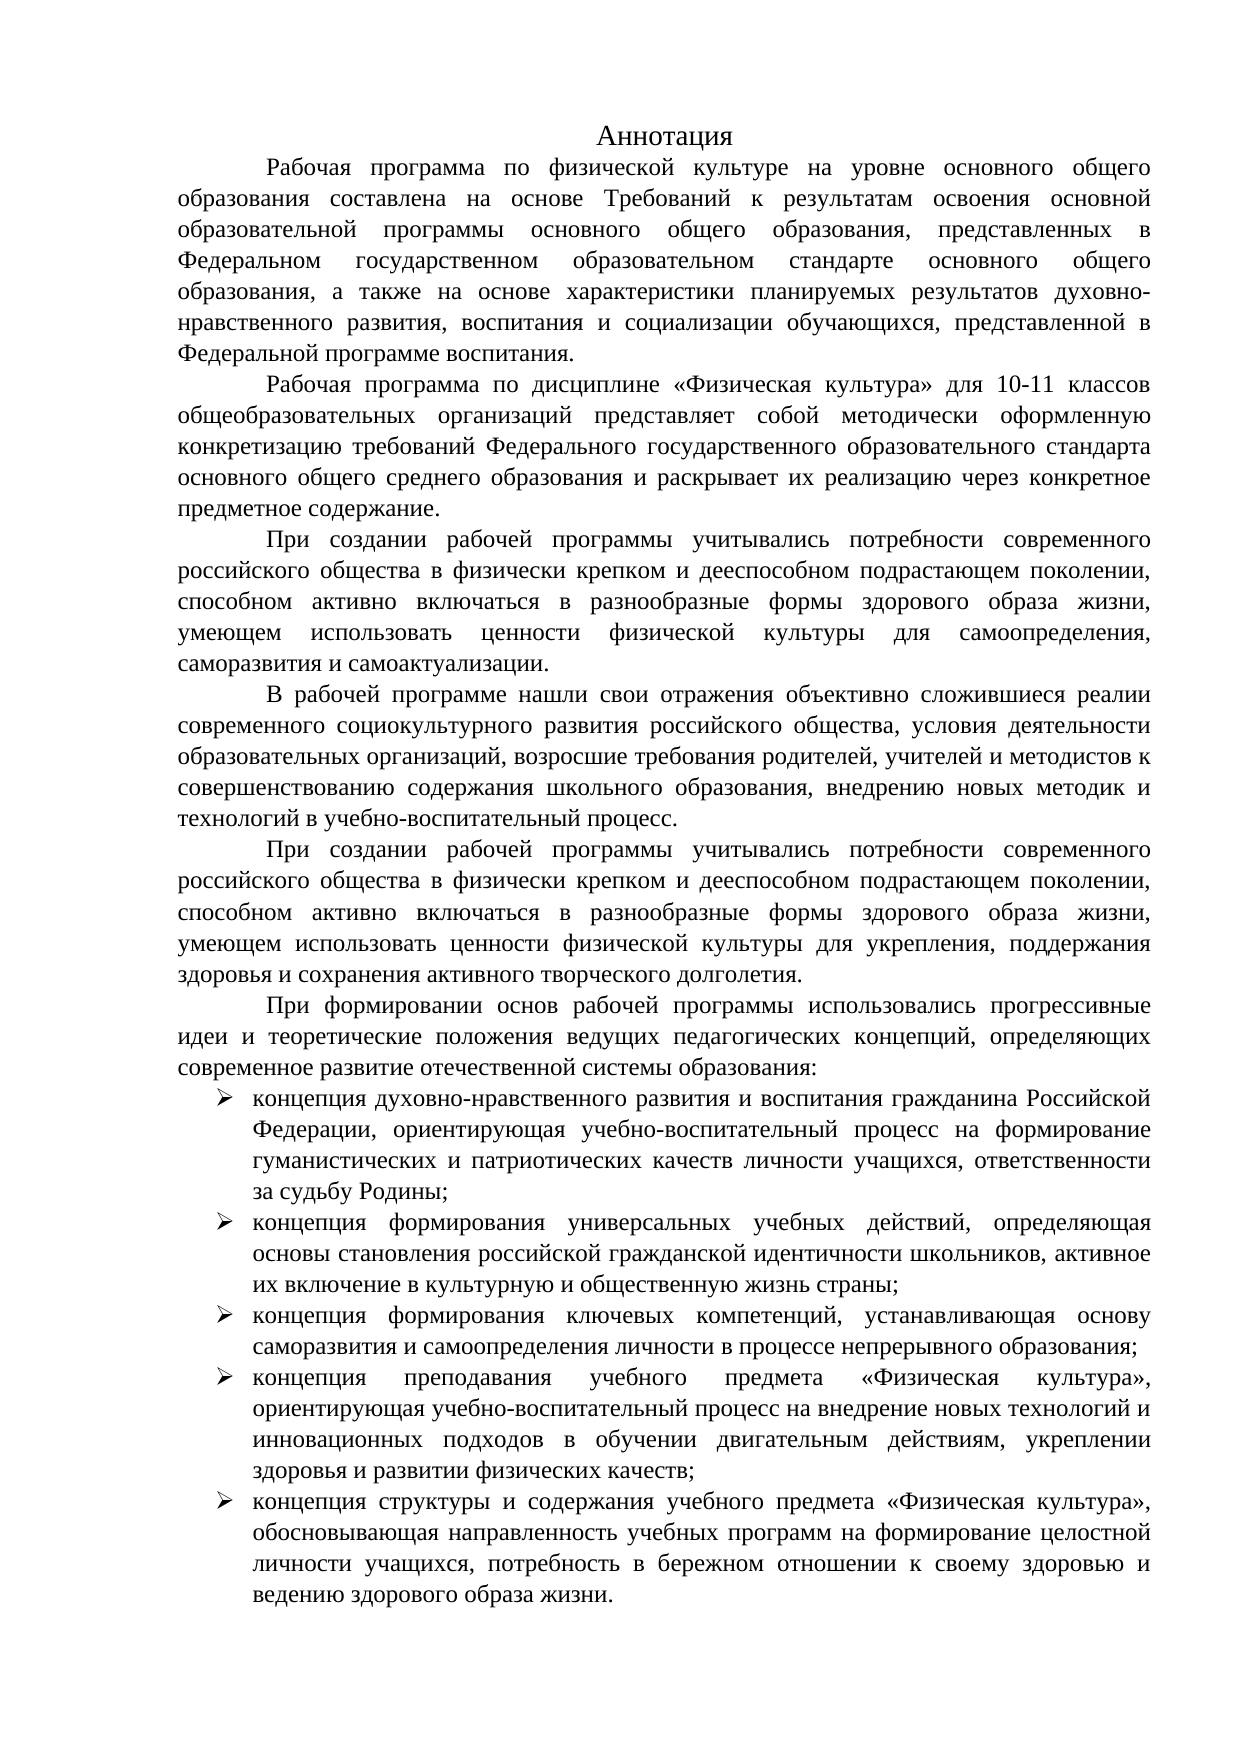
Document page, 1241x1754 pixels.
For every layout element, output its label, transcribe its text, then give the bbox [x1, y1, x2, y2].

text Рабочая программа по дисциплине «Физическая культура» для 10-11 классов общеобразовательных организаций представляет собой методически оформленную конкретизацию требований Федерального государственного образовательного стандарта основного общего среднего образования и раскрывает их реализацию через конкретное предметное содержание. [177, 369, 1152, 522]
text При создании рабочей программы учитывались потребности современного российского общества в физически крепком и дееспособном подрастающем поколении, способном активно включаться в разнообразные формы здорового образа жизни, умеющем использовать ценности физической культуры для самоопределения, саморазвития и самоактуализации. [177, 524, 1152, 677]
list концепция формирования универсальных учебных действий, определяющая основы становления российской гражданской идентичности школьников, активное их включение в культурную и общественную жизнь страны; [215, 1207, 1152, 1298]
text Рабочая программа по физической культуре на уровне основного общего образования составлена на основе Требований к результатам освоения основной образовательной программы основного общего образования, представленных в Федеральном государственном образовательном стандарте основного общего образования, а также на основе характеристики планируемых результатов духовно-нравственного развития, воспитания и социализации обучающихся, представленной в Федеральной программе воспитания. [177, 152, 1152, 367]
text При создании рабочей программы учитывались потребности современного российского общества в физически крепком и дееспособном подрастающем поколении, способном активно включаться в разнообразные формы здорового образа жизни, умеющем использовать ценности физической культуры для укрепления, поддержания здоровья и сохранения активного творческого долголетия. [177, 834, 1152, 987]
list концепция преподавания учебного предмета «Физическая культура», ориентирующая учебно-воспитательный процесс на внедрение новых технологий и инновационных подходов в обучении двигательным действиям, укреплении здоровья и развитии физических качеств; [215, 1362, 1152, 1484]
text При формировании основ рабочей программы использовались прогрессивные идеи и теоретические положения ведущих педагогических концепций, определяющих современное развитие отечественной системы образования: [177, 990, 1152, 1081]
text Аннотация [177, 118, 1152, 152]
list концепция структуры и содержания учебного предмета «Физическая культура», обосновывающая направленность учебных программ на формирование целостной личности учащихся, потребность в бережном отношении к своему здоровью и ведению здорового образа жизни. [215, 1486, 1152, 1608]
list концепция формирования ключевых компетенций, устанавливающая основу саморазвития и самоопределения личности в процессе непрерывного образования; [215, 1300, 1152, 1360]
text В рабочей программе нашли свои отражения объективно сложившиеся реалии современного социокультурного развития российского общества, условия деятельности образовательных организаций, возросшие требования родителей, учителей и методистов к совершенствованию содержания школьного образования, внедрению новых методик и технологий в учебно-воспитательный процесс. [177, 679, 1152, 832]
list концепция духовно-нравственного развития и воспитания гражданина Российской Федерации, ориентирующая учебно-воспитательный процесс на формирование гуманистических и патриотических качеств личности учащихся, ответственности за судьбу Родины; [215, 1083, 1152, 1205]
